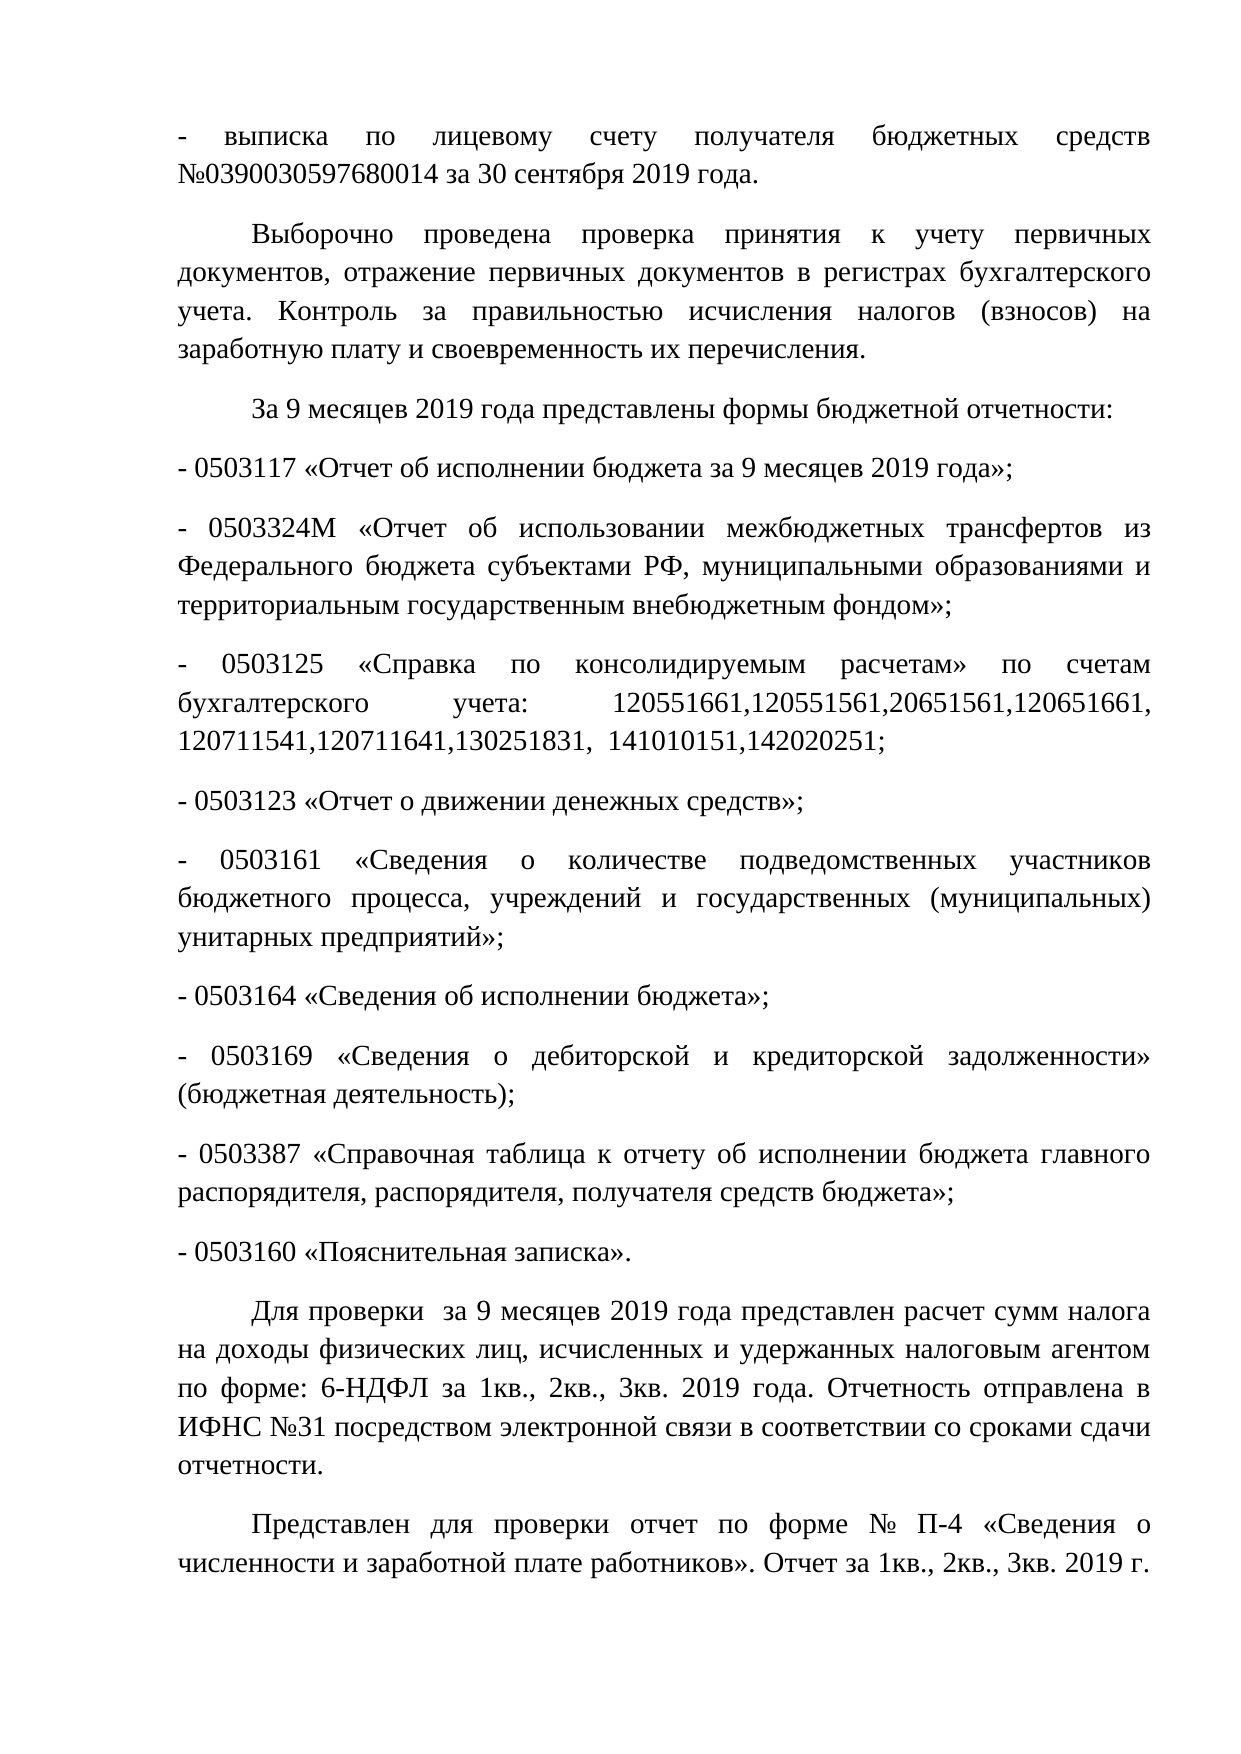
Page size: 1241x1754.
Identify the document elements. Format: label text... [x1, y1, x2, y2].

text - 0503164 «Сведения об исполнении бюджета»; [177, 978, 1152, 1012]
text - 0503169 «Сведения о дебиторской и кредиторской задолженности» (бюджетная деятельность); [177, 1038, 1152, 1110]
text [177, 1507, 1152, 1579]
text Для проверки за 9 месяцев 2019 года представлен расчет сумм налога на доходы физических лиц, исчисленных и удержанных налоговым агентом по форме: 6-НДФЛ за 1кв., 2кв., 3кв. 2019 года. Отчетность отправлена в ИФНС №31 посредством электронной связи в соответствии со сроками сдачи отчетности. [177, 1293, 1152, 1481]
text - выписка по лицевому счету получателя бюджетных средств №0390030597680014 за 30 сентября 2019 года. [177, 118, 1152, 190]
text - 0503160 «Пояснительная записка». [177, 1234, 1152, 1267]
text - 0503117 «Отчет об исполнении бюджета за 9 месяцев 2019 года»; [177, 450, 1152, 484]
text За 9 месяцев 2019 года представлены формы бюджетной отчетности: [177, 391, 1152, 424]
text - 0503125 «Справка по консолидируемым расчетам» по счетам бухгалтерского учета: 120551661,120551561,20651561,120651661, 120711541,120711641,130251831, 141010151,142020251; [177, 646, 1152, 757]
text - 0503324М «Отчет об использовании межбюджетных трансфертов из Федерального бюджета субъектами РФ, муниципальными образованиями и территориальным государственным внебюджетным фондом»; [177, 510, 1152, 620]
text - 0503387 «Справочная таблица к отчету об исполнении бюджета главного распорядителя, распорядителя, получателя средств бюджета»; [177, 1136, 1152, 1208]
text Выборочно проведена проверка принятия к учету первичных документов, отражение первичных документов в регистрах бухгалтерского учета. Контроль за правильностью исчисления налогов (взносов) на заработную плату и своевременность их перечисления. [177, 216, 1152, 365]
text - 0503123 «Отчет о движении денежных средств»; [177, 783, 1152, 816]
text - 0503161 «Сведения о количестве подведомственных участников бюджетного процесса, учреждений и государственных (муниципальных) унитарных предприятий»; [177, 842, 1152, 953]
